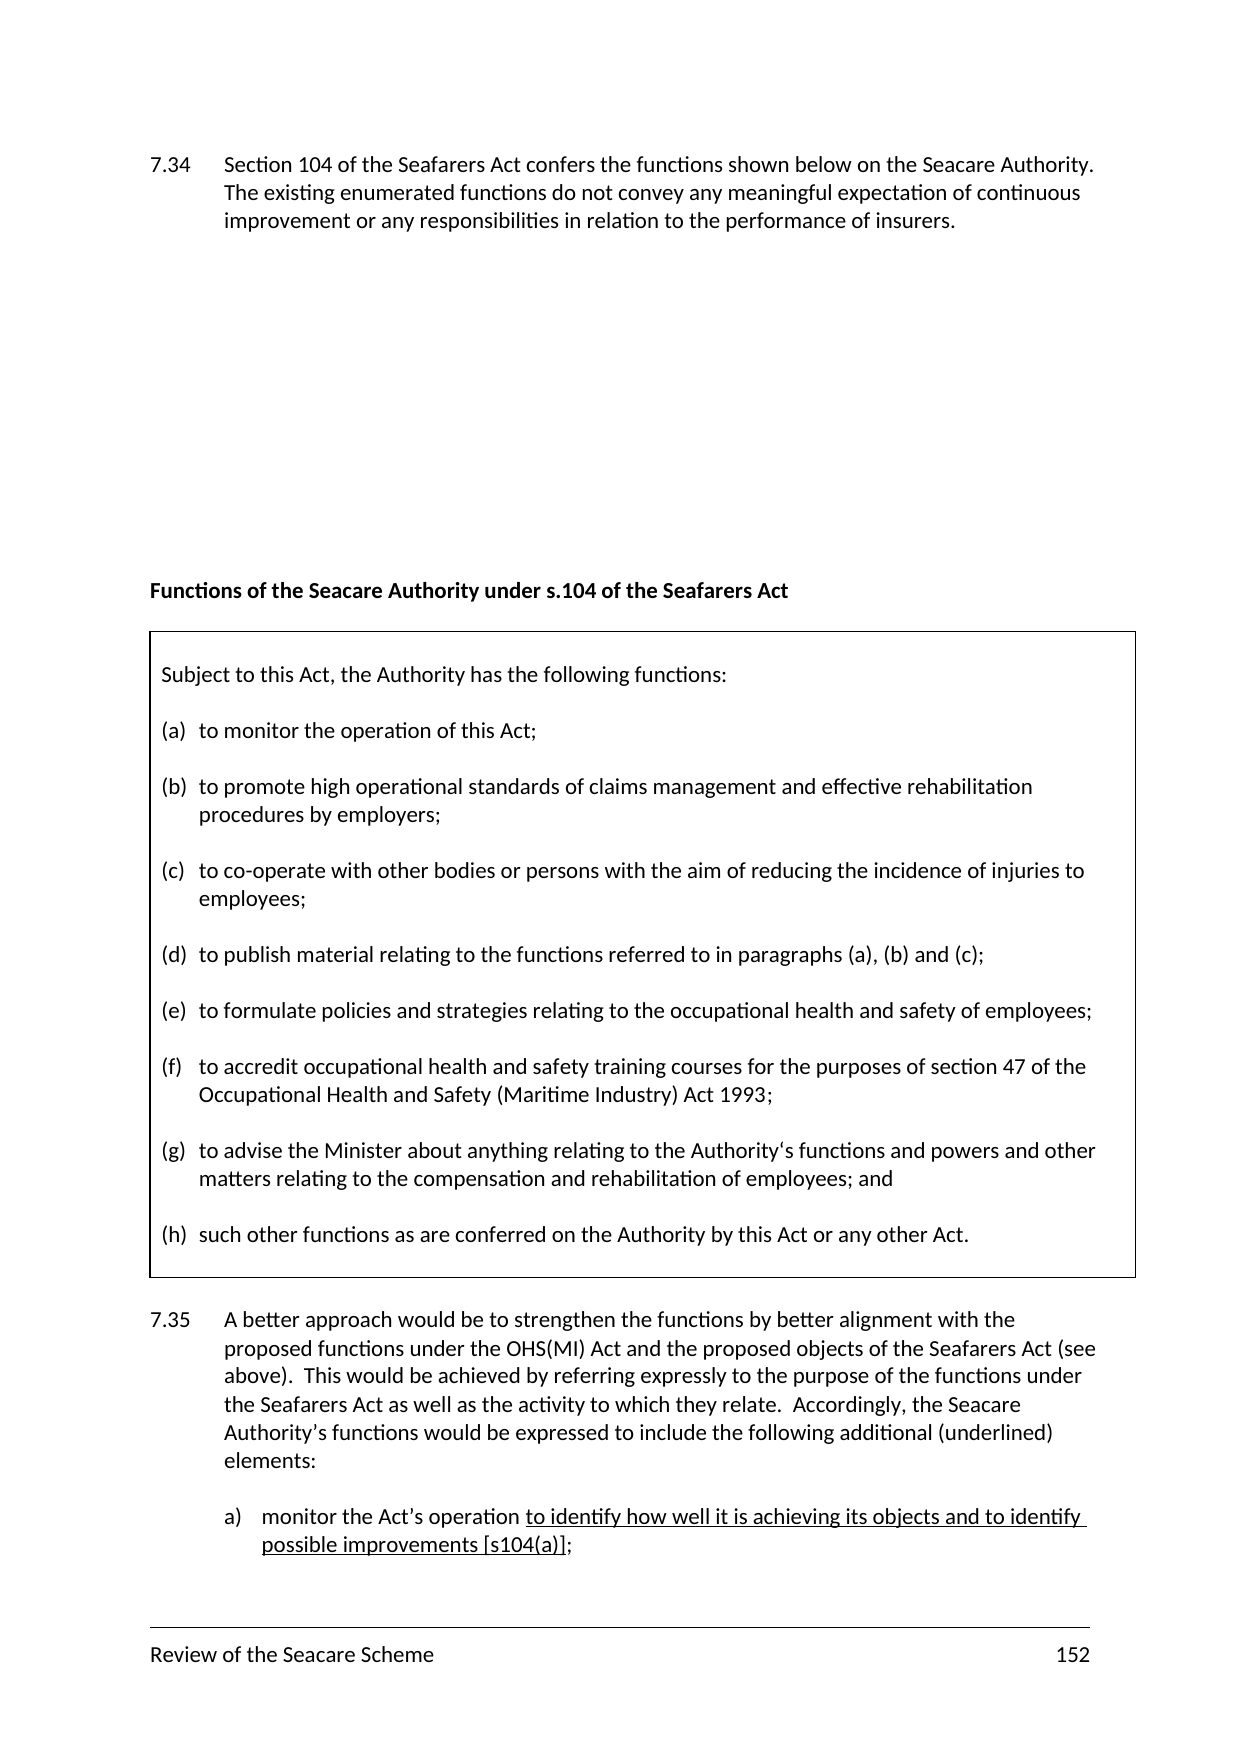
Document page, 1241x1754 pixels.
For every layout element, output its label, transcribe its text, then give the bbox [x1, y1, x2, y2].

table_header Subject to this Act, the Authority has the following functions: to monitor the operation of this Act; to promote high operational standards of claims management and effective rehabilitation procedures by employers; to co-operate with other bodies or persons with the aim of reducing the incidence of injuries to employees; to publish material relating to the functions referred to in paragraphs (a), (b) and (c); to formulate policies and strategies relating to the occupational health and safety of employees; to accredit occupational health and safety training courses for the purposes of section 47 of the Occupational Health and Safety (Maritime Industry) Act 1993; to advise the Minister about anything relating to the Authority‘s functions and powers and other matters relating to the compensation and rehabilitation of employees; and such other functions as are conferred on the Authority by this Act or any other Act. [151, 632, 1135, 1277]
list Section 104 of the Seafarers Act confers the functions shown below on the Seacare Authority. The existing enumerated functions do not convey any meaningful expectation of continuous improvement or any responsibilities in relation to the performance of insurers. [150, 150, 1105, 234]
subtitle Functions of the Seacare Authority under s.104 of the Seafarers Act [150, 577, 1090, 605]
list A better approach would be to strengthen the functions by better alignment with the proposed functions under the OHS(MI) Act and the proposed objects of the Seafarers Act (see above). This would be achieved by referring expressly to the purpose of the functions under the Seafarers Act as well as the activity to which they relate. Accordingly, the Seacare Authority’s functions would be expressed to include the following additional (underlined) elements: [150, 1306, 1105, 1474]
list monitor the Act’s operation to identify how well it is achieving its objects and to identify possible improvements [s104(a)]; [224, 1502, 1105, 1558]
